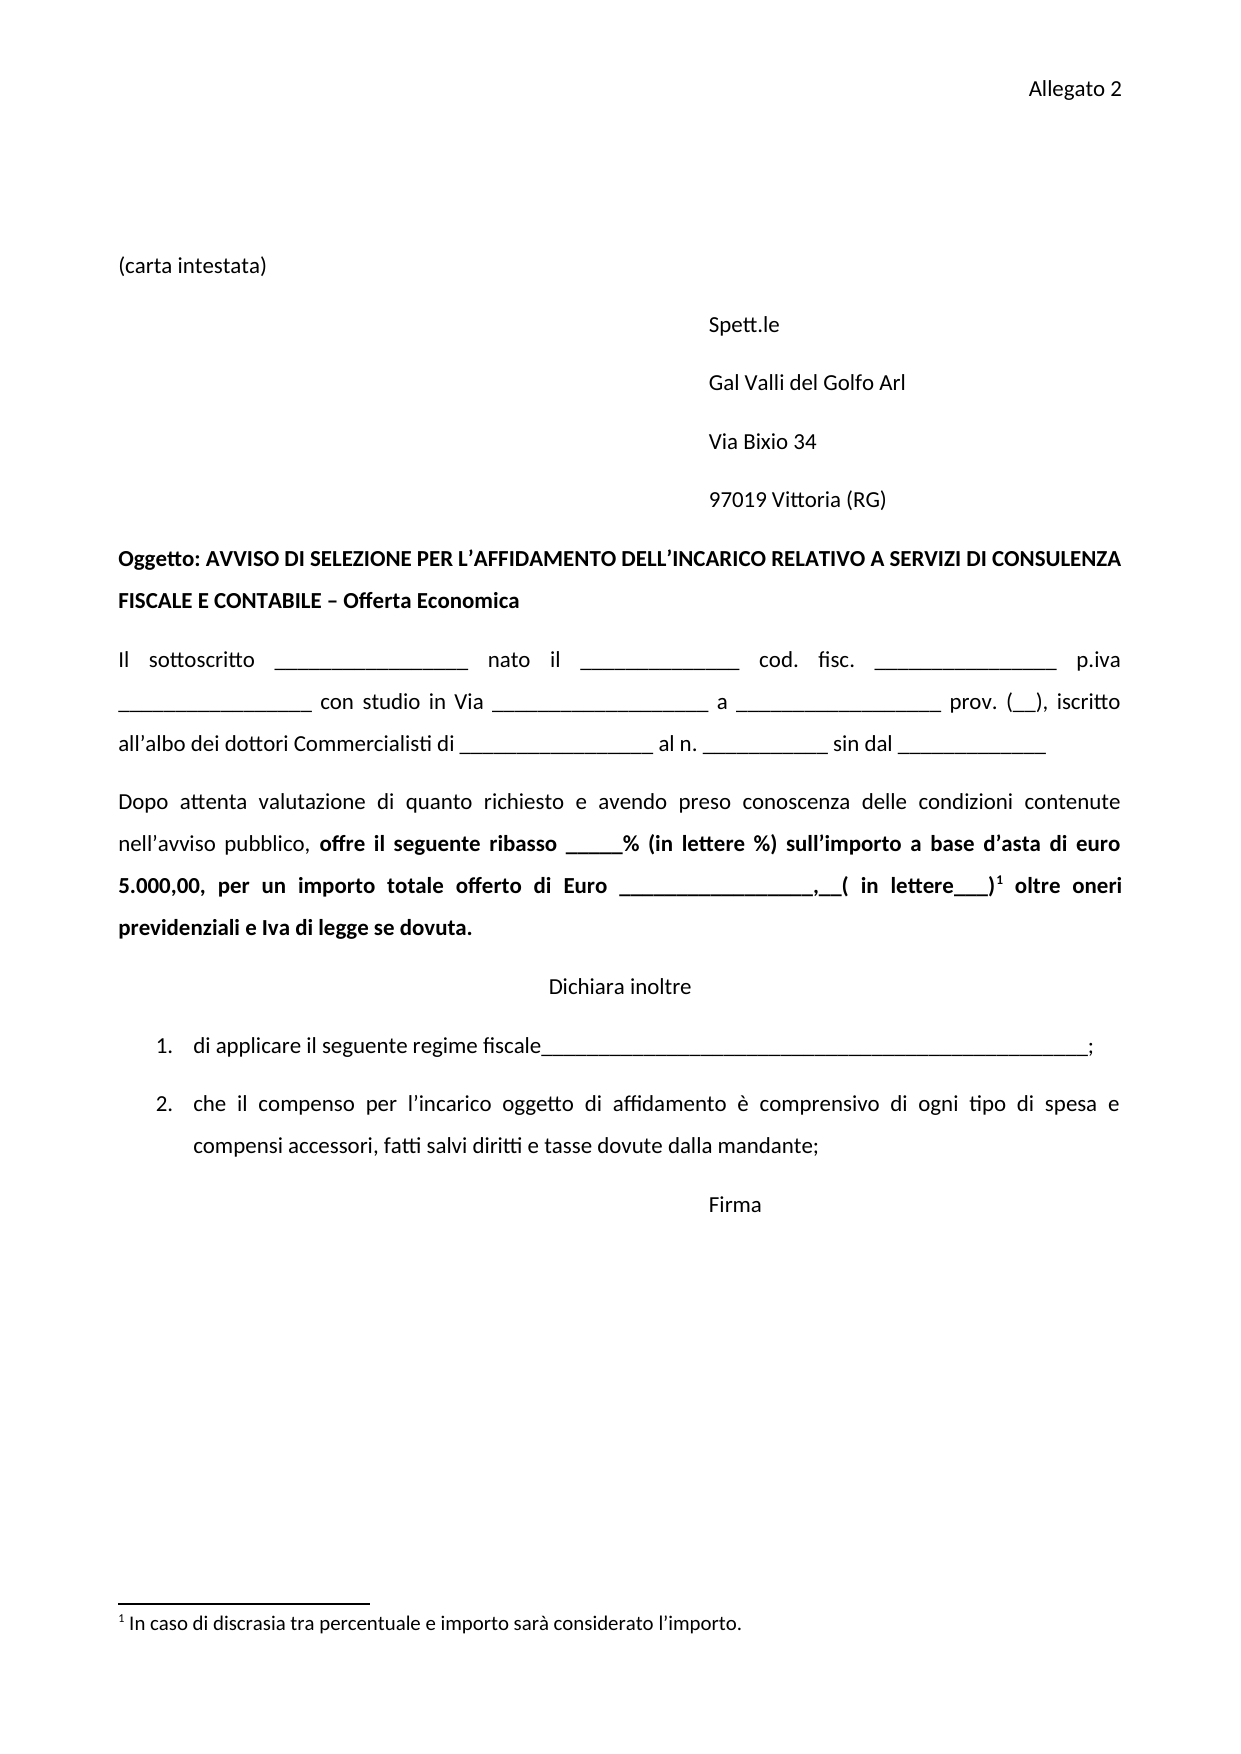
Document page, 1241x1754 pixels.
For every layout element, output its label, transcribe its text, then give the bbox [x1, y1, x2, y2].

list di applicare il seguente regime fiscale________________________________________________; [156, 1031, 1122, 1059]
text Via Bixio 34 [118, 427, 1122, 455]
text Firma [156, 1190, 1122, 1218]
text Gal Valli del Golfo Arl [118, 368, 1122, 396]
text Spett.le [118, 310, 1122, 338]
text Il sottoscritto _________________ nato il ______________ cod. fisc. ________________ p.iva _________________ con studio in Via ___________________ a __________________ prov. (__), iscritto all’albo dei dottori Commercialisti di _________________ al n. ___________ sin dal _____________ [118, 645, 1122, 757]
text Dichiara inoltre [118, 972, 1122, 1000]
text Oggetto: AVVISO DI SELEZIONE PER L’AFFIDAMENTO DELL’INCARICO RELATIVO A SERVIZI DI CONSULENZA FISCALE E CONTABILE – Offerta Economica [118, 544, 1122, 614]
text (carta intestata) [118, 251, 1122, 279]
text Dopo attenta valutazione di quanto richiesto e avendo preso conoscenza delle condizioni contenute nell’avviso pubblico, offre il seguente ribasso _____% (in lettere %) sull’importo a base d’asta di euro 5.000,00, per un importo totale offerto di Euro _________________,__( in lettere___) oltre oneri previdenziali e Iva di legge se dovuta. [118, 787, 1122, 941]
text 97019 Vittoria (RG) [118, 486, 1122, 514]
list che il compenso per l’incarico oggetto di affidamento è comprensivo di ogni tipo di spesa e compensi accessori, fatti salvi diritti e tasse dovute dalla mandante; [156, 1089, 1122, 1159]
